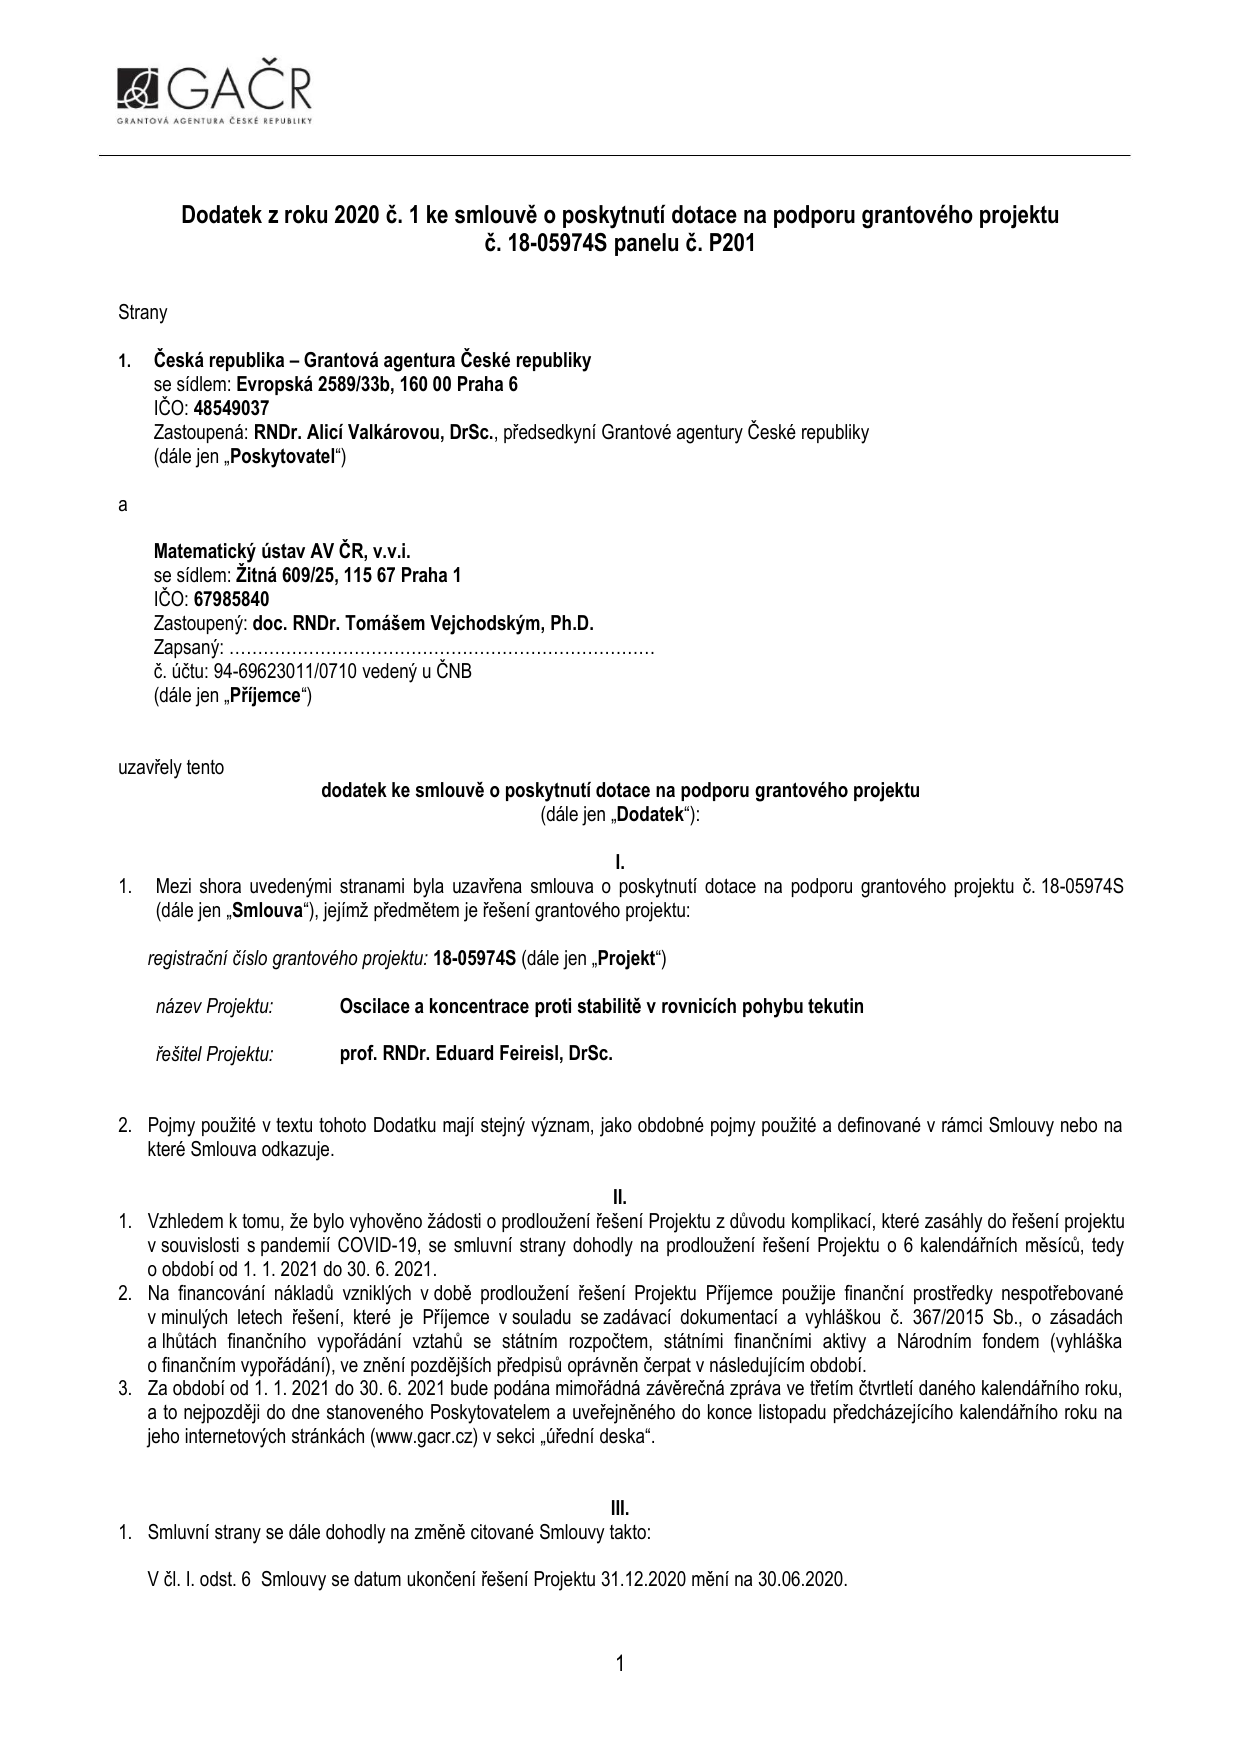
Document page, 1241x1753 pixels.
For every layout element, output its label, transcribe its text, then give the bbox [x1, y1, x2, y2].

text registrační číslo grantového projektu: 18-05974S (dále jen „Projekt“) [147, 946, 691, 970]
text (dále jen „Smlouva“), jejímž předmětem je řešení grantového projektu: [156, 898, 1147, 922]
text prof. RNDr. Eduard Feireisl, DrSc. [339, 1042, 637, 1066]
text Oscilace a koncentrace proti stabilitě v rovnicích pohybu tekutin [339, 994, 888, 1018]
text č. 18-05974S panelu č. P201 [484, 229, 1083, 258]
text IČO: 48549037 [153, 396, 616, 420]
text dodatek ke smlouvě o poskytnutí dotace na podporu grantového projektu [321, 779, 944, 803]
text název Projektu: [156, 994, 298, 1018]
text Mezi shora uvedenými stranami byla uzavřena smlouva o poskytnutí dotace na podporu grantového projektu č. 18-05974S [156, 875, 1147, 898]
text jeho internetových stránkách (www.gacr.cz) v sekci „úřední deska“. [147, 1425, 1147, 1448]
text Strany [118, 301, 192, 324]
text v minulých letech řešení, které je Příjemce v souladu se zadávací dokumentací a vyhláškou č. 367/2015 Sb., o zásadách [147, 1305, 1147, 1329]
text se sídlem: Evropská 2589/33b, 160 00 Praha 6 [153, 373, 616, 396]
text (dále jen „Příjemce“) [153, 683, 680, 707]
text Zastoupená: RNDr. Alicí Valkárovou, DrSc., předsedkyní Grantové agentury České republiky [153, 420, 893, 444]
text a lhůtách finančního vypořádání vztahů se státním rozpočtem, státními finančními aktivy a Národním fondem (vyhláška [147, 1329, 1147, 1353]
text . Vzhledem k tomu, že bylo vyhověno žádosti o prodloužení řešení Projektu z důvodu komplikací, které zasáhly do řešení projektu [127, 1209, 1147, 1233]
text Zapsaný: ………………………………………………………………… [153, 636, 680, 659]
text 1. [118, 350, 153, 372]
text IČO: 67985840 [153, 588, 680, 611]
text č. účtu: 94-69623011/0710 vedený u ČNB [153, 660, 680, 683]
text uzavřely tento [118, 755, 249, 779]
text III. [611, 1496, 654, 1520]
text o finančním vypořádání), ve znění pozdějších předpisů oprávněn čerpat v následujícím období. [147, 1353, 1147, 1377]
text o období od 1. 1. 2021 do 30. 6. 2021. [147, 1257, 1147, 1281]
text . [127, 875, 156, 898]
text Matematický ústav AV ČR, v.v.i. [153, 540, 680, 563]
text (dále jen „Poskytovatel“) [153, 444, 893, 468]
text které Smlouva odkazuje. [147, 1138, 359, 1161]
text . Na financování nákladů vzniklých v době prodloužení řešení Projektu Příjemce použije finanční prostředky nespotřebované [127, 1281, 1147, 1305]
text Česká republika – Grantová agentura České republiky [153, 348, 616, 372]
text řešitel Projektu: [156, 1042, 298, 1066]
picture [115, 55, 314, 126]
text Dodatek z roku 2020 č. 1 ke smlouvě o poskytnutí dotace na podporu grantového projektu [181, 200, 1083, 229]
text 1 [615, 1650, 650, 1676]
picture [97, 153, 1133, 160]
text a to nejpozději do dne stanoveného Poskytovatelem a uveřejněného do konce listopadu předcházejícího kalendářního roku na [147, 1401, 1147, 1424]
text Zastoupený: doc. RNDr. Tomášem Vejchodským, Ph.D. [153, 612, 680, 635]
text II. [613, 1185, 652, 1209]
text I. [615, 851, 650, 874]
text . Za období od 1. 1. 2021 do 30. 6. 2021 bude podána mimořádná závěrečná zpráva ve třetím čtvrtletí daného kalendářního roku, [127, 1377, 1147, 1400]
text a [118, 492, 152, 516]
text . Smluvní strany se dále dohodly na změně citované Smlouvy takto: [127, 1520, 675, 1544]
text V čl. I. odst. 6 Smlouvy se datum ukončení řešení Projektu 31.12.2020 mění na 30.06.2020. [147, 1568, 872, 1592]
text se sídlem: Žitná 609/25, 115 67 Praha 1 [153, 564, 680, 588]
text . Pojmy použité v textu tohoto Dodatku mají stejný význam, jako obdobné pojmy použité a definované v rámci Smlouvy nebo na [127, 1114, 1146, 1137]
text (dále jen „Dodatek“): [540, 803, 944, 827]
text v souvislosti s pandemií COVID-19, se smluvní strany dohodly na prodloužení řešení Projektu o 6 kalendářních měsíců, tedy [147, 1233, 1147, 1257]
